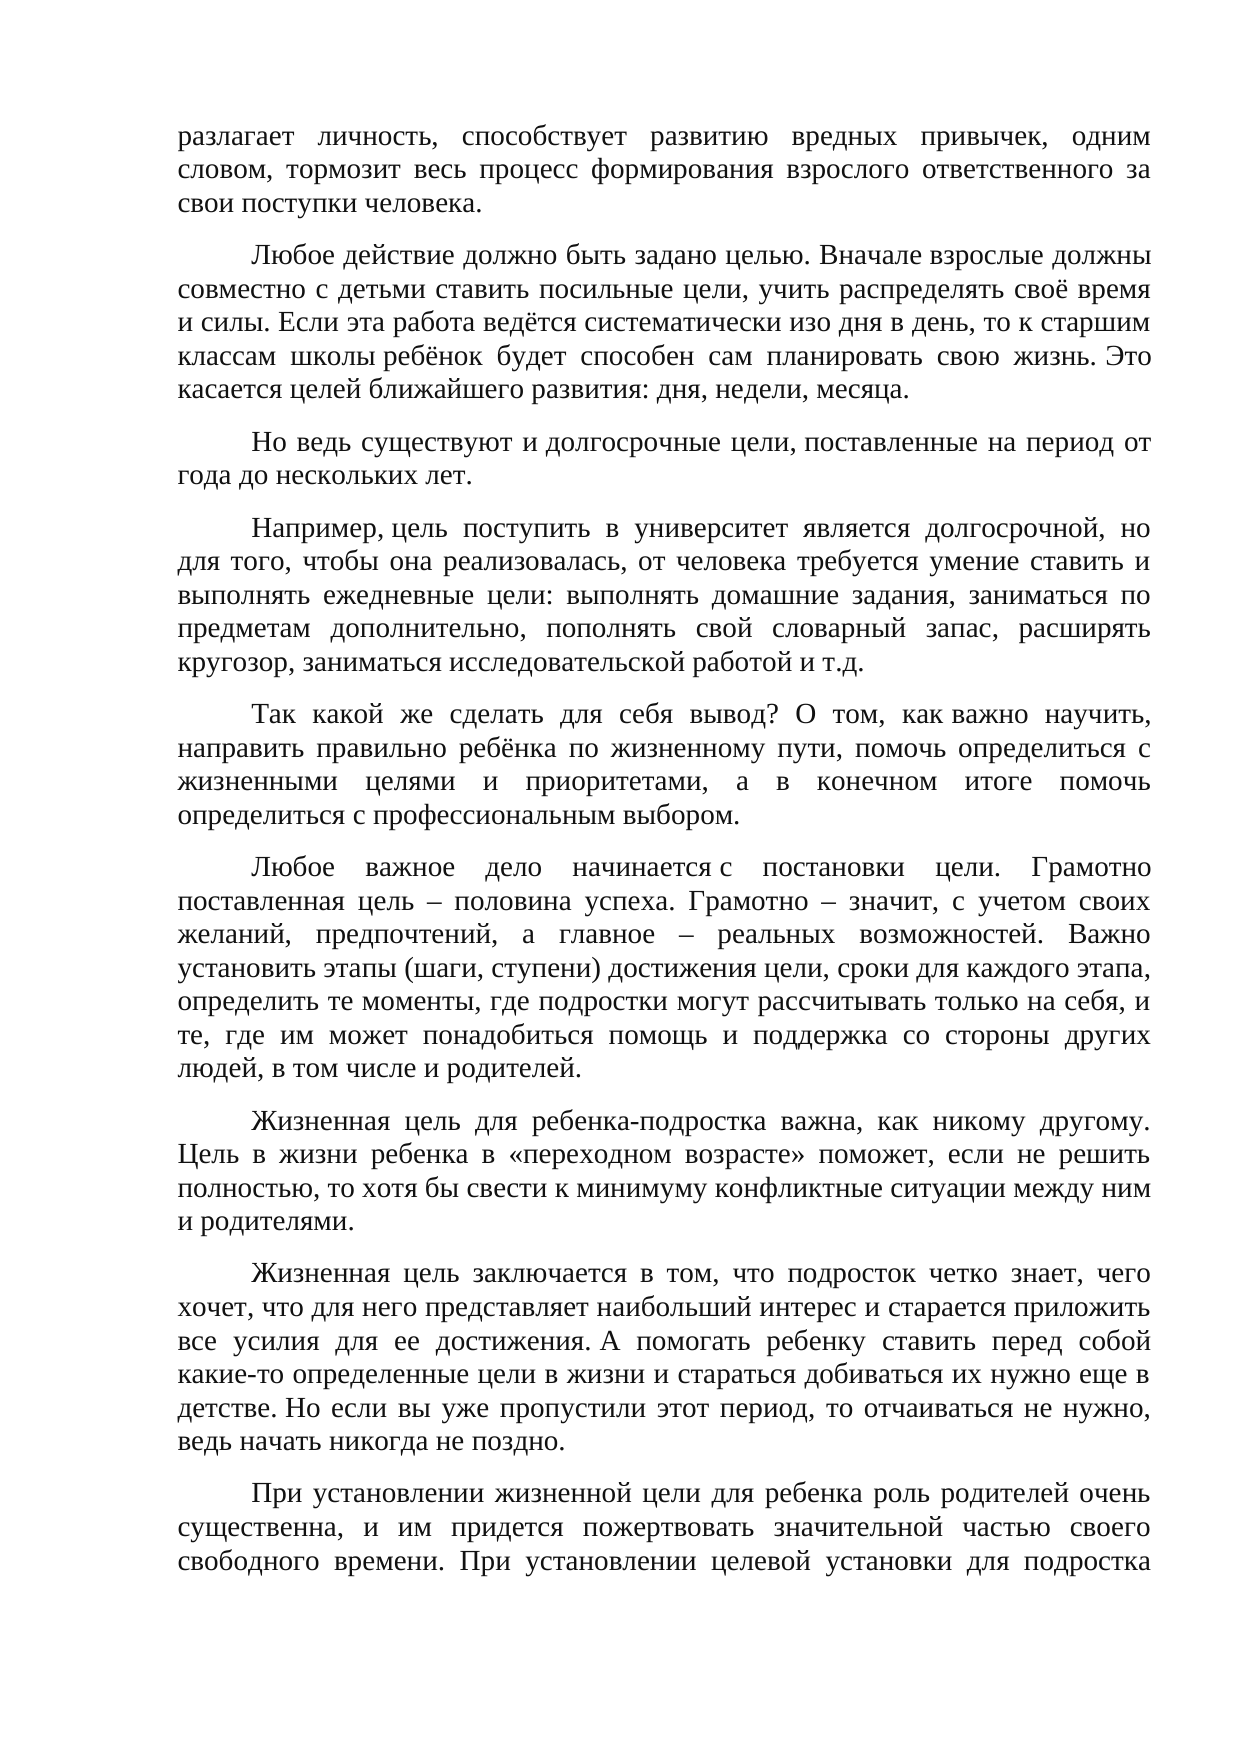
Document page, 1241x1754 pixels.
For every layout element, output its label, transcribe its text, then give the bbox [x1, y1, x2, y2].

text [177, 1476, 1152, 1576]
text Жизненная цель для ребенка-подростка важна, как никому другому. Цель в жизни ребенка в «переходном возрасте» поможет, если не решить полностью, то хотя бы свести к минимуму конфликтные ситуации между ним и родителями. [177, 1103, 1152, 1237]
text Любое важное дело начинается с постановки цели. Грамотно поставленная цель – половина успеха. Грамотно – значит, с учетом своих желаний, предпочтений, а главное – реальных возможностей. Важно установить этапы (шаги, ступени) достижения цели, сроки для каждого этапа, определить те моменты, где подростки могут рассчитывать только на себя, и те, где им может понадобиться помощь и поддержка со стороны других людей, в том числе и родителей. [177, 849, 1152, 1084]
text Но ведь существуют и долгосрочные цели, поставленные на период от года до нескольких лет. [177, 424, 1152, 491]
text Например, цель поступить в университет является долгосрочной, но для того, чтобы она реализовалась, от человека требуется умение ставить и выполнять ежедневные цели: выполнять домашние задания, заниматься по предметам дополнительно, пополнять свой словарный запас, расширять кругозор, заниматься исследовательской работой и т.д. [177, 510, 1152, 677]
text Так какой же сделать для себя вывод? О том, как важно научить, направить правильно ребёнка по жизненному пути, помочь определиться с жизненными целями и приоритетами, а в конечном итоге помочь определиться с профессиональным выбором. [177, 696, 1152, 830]
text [177, 118, 1152, 219]
text Жизненная цель заключается в том, что подросток четко знает, чего хочет, что для него представляет наибольший интерес и старается приложить все усилия для ее достижения. А помогать ребенку ставить перед собой какие-то определенные цели в жизни и стараться добиваться их нужно еще в детстве. Но если вы уже пропустили этот период, то отчаиваться не нужно, ведь начать никогда не поздно. [177, 1256, 1152, 1457]
text Любое действие должно быть задано целью. Вначале взрослые должны совместно с детьми ставить посильные цели, учить распределять своё время и силы. Если эта работа ведётся систематически изо дня в день, то к старшим классам школы ребёнок будет способен сам планировать свою жизнь. Это касается целей ближайшего развития: дня, недели, месяца. [177, 237, 1152, 405]
